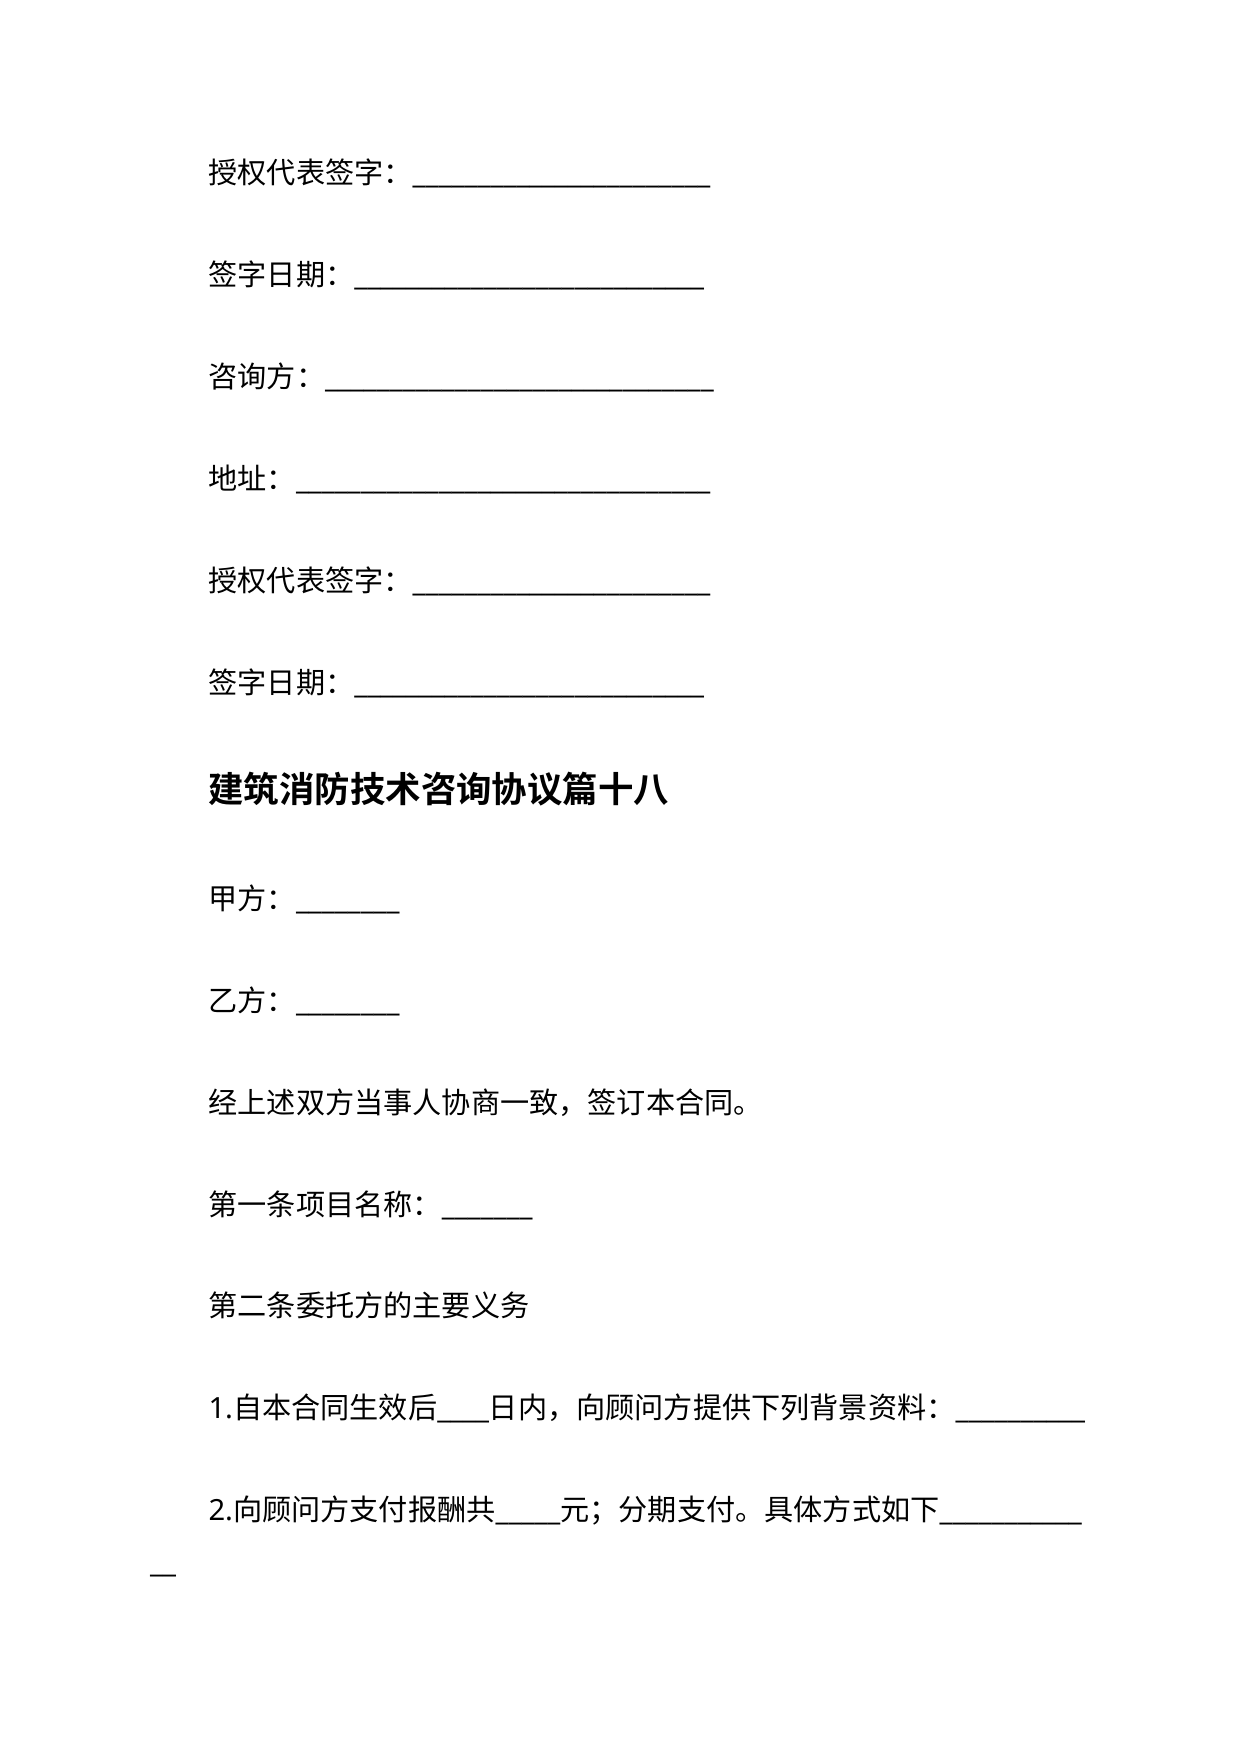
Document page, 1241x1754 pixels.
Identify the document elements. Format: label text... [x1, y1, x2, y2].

text 地址：________________________________ [150, 456, 1090, 498]
text 2.向顾问方支付报酬共_____元；分期支付。具体方式如下_____________ [150, 1487, 1090, 1581]
text 经上述双方当事人协商一致，签订本合同。 [150, 1079, 1090, 1122]
text 甲方：________ [150, 875, 1090, 918]
text 咨询方：______________________________ [150, 354, 1090, 396]
text 建筑消防技术咨询协议篇十八 [150, 762, 1090, 813]
text 第一条项目名称：_______ [150, 1181, 1090, 1223]
text 乙方：________ [150, 977, 1090, 1020]
text 第二条委托方的主要义务 [150, 1283, 1090, 1325]
text 授权代表签字：_______________________ [150, 558, 1090, 600]
text 签字日期：___________________________ [150, 252, 1090, 294]
text 1.自本合同生效后____日内，向顾问方提供下列背景资料：__________ [150, 1385, 1090, 1427]
text 授权代表签字：_______________________ [150, 150, 1090, 192]
text 签字日期：___________________________ [150, 660, 1090, 702]
